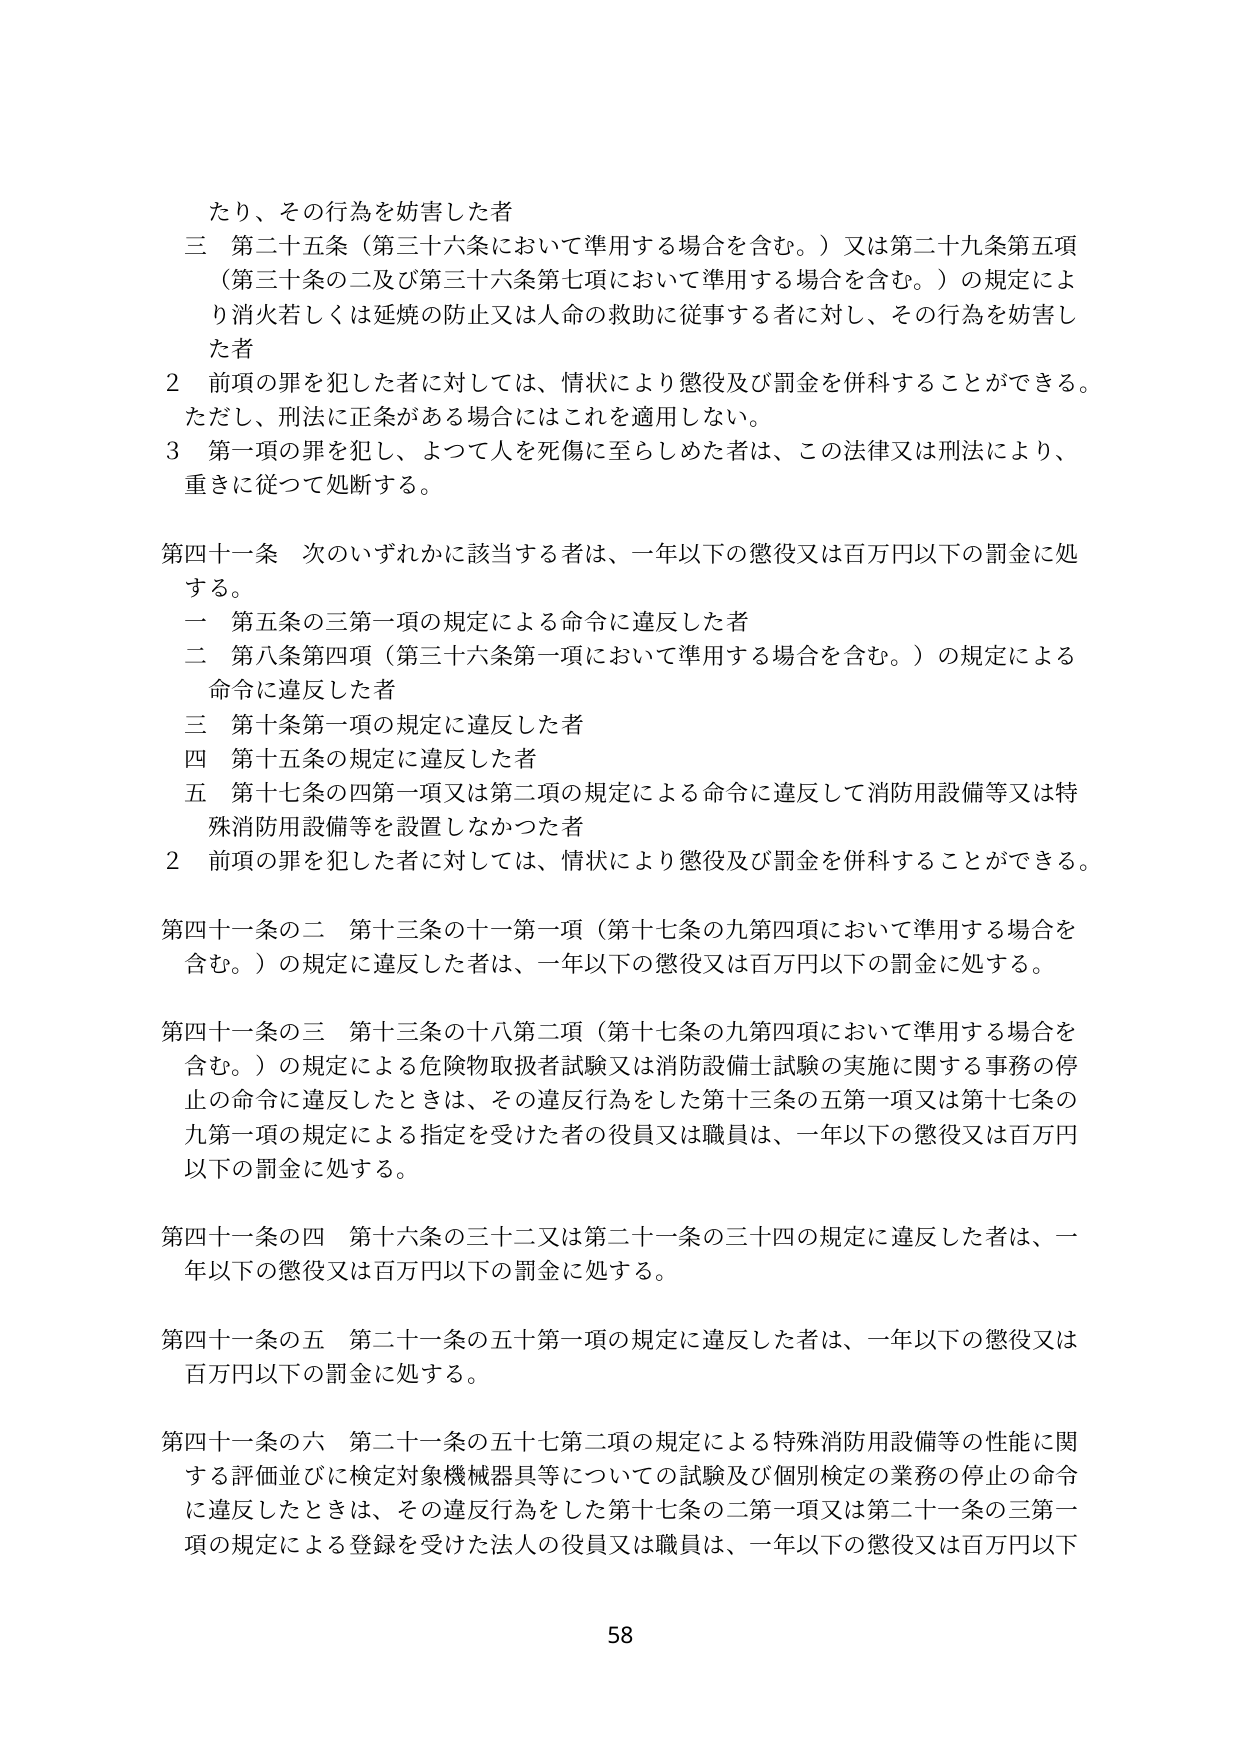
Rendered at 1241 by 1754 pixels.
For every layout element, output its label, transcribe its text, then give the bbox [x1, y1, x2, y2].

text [161, 1424, 1079, 1560]
text 第四十一条の二 第十三条の十一第一項（第十七条の九第四項において準用する場合を含む。）の規定に違反した者は、一年以下の懲役又は百万円以下の罰金に処する。 [161, 911, 1079, 979]
text 四 第十五条の規定に違反した者 [184, 740, 1079, 774]
text 第四十一条の五 第二十一条の五十第一項の規定に違反した者は、一年以下の懲役又は百万円以下の罰金に処する。 [161, 1321, 1079, 1389]
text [184, 194, 1079, 228]
text ２ 前項の罪を犯した者に対しては、情状により懲役及び罰金を併科することができる。ただし、刑法に正条がある場合にはこれを適用しない。 [161, 364, 1079, 433]
text 二 第八条第四項（第三十六条第一項において準用する場合を含む。）の規定による命令に違反した者 [184, 638, 1079, 706]
text 三 第二十五条（第三十六条において準用する場合を含む。）又は第二十九条第五項（第三十条の二及び第三十六条第七項において準用する場合を含む。）の規定により消火若しくは延焼の防止又は人命の救助に従事する者に対し、その行為を妨害した者 [184, 228, 1079, 364]
text 五 第十七条の四第一項又は第二項の規定による命令に違反して消防用設備等又は特殊消防用設備等を設置しなかつた者 [184, 774, 1079, 843]
text 一 第五条の三第一項の規定による命令に違反した者 [184, 604, 1079, 638]
text 三 第十条第一項の規定に違反した者 [184, 706, 1079, 740]
text ３ 第一項の罪を犯し、よつて人を死傷に至らしめた者は、この法律又は刑法により、重きに従つて処断する。 [161, 433, 1079, 501]
text 第四十一条の三 第十三条の十八第二項（第十七条の九第四項において準用する場合を含む。）の規定による危険物取扱者試験又は消防設備士試験の実施に関する事務の停止の命令に違反したときは、その違反行為をした第十三条の五第一項又は第十七条の九第一項の規定による指定を受けた者の役員又は職員は、一年以下の懲役又は百万円以下の罰金に処する。 [161, 1014, 1079, 1184]
text 第四十一条の四 第十六条の三十二又は第二十一条の三十四の規定に違反した者は、一年以下の懲役又は百万円以下の罰金に処する。 [161, 1219, 1079, 1287]
text ２ 前項の罪を犯した者に対しては、情状により懲役及び罰金を併科することができる。 [161, 843, 1079, 877]
text 第四十一条 次のいずれかに該当する者は、一年以下の懲役又は百万円以下の罰金に処する。 [161, 535, 1079, 604]
